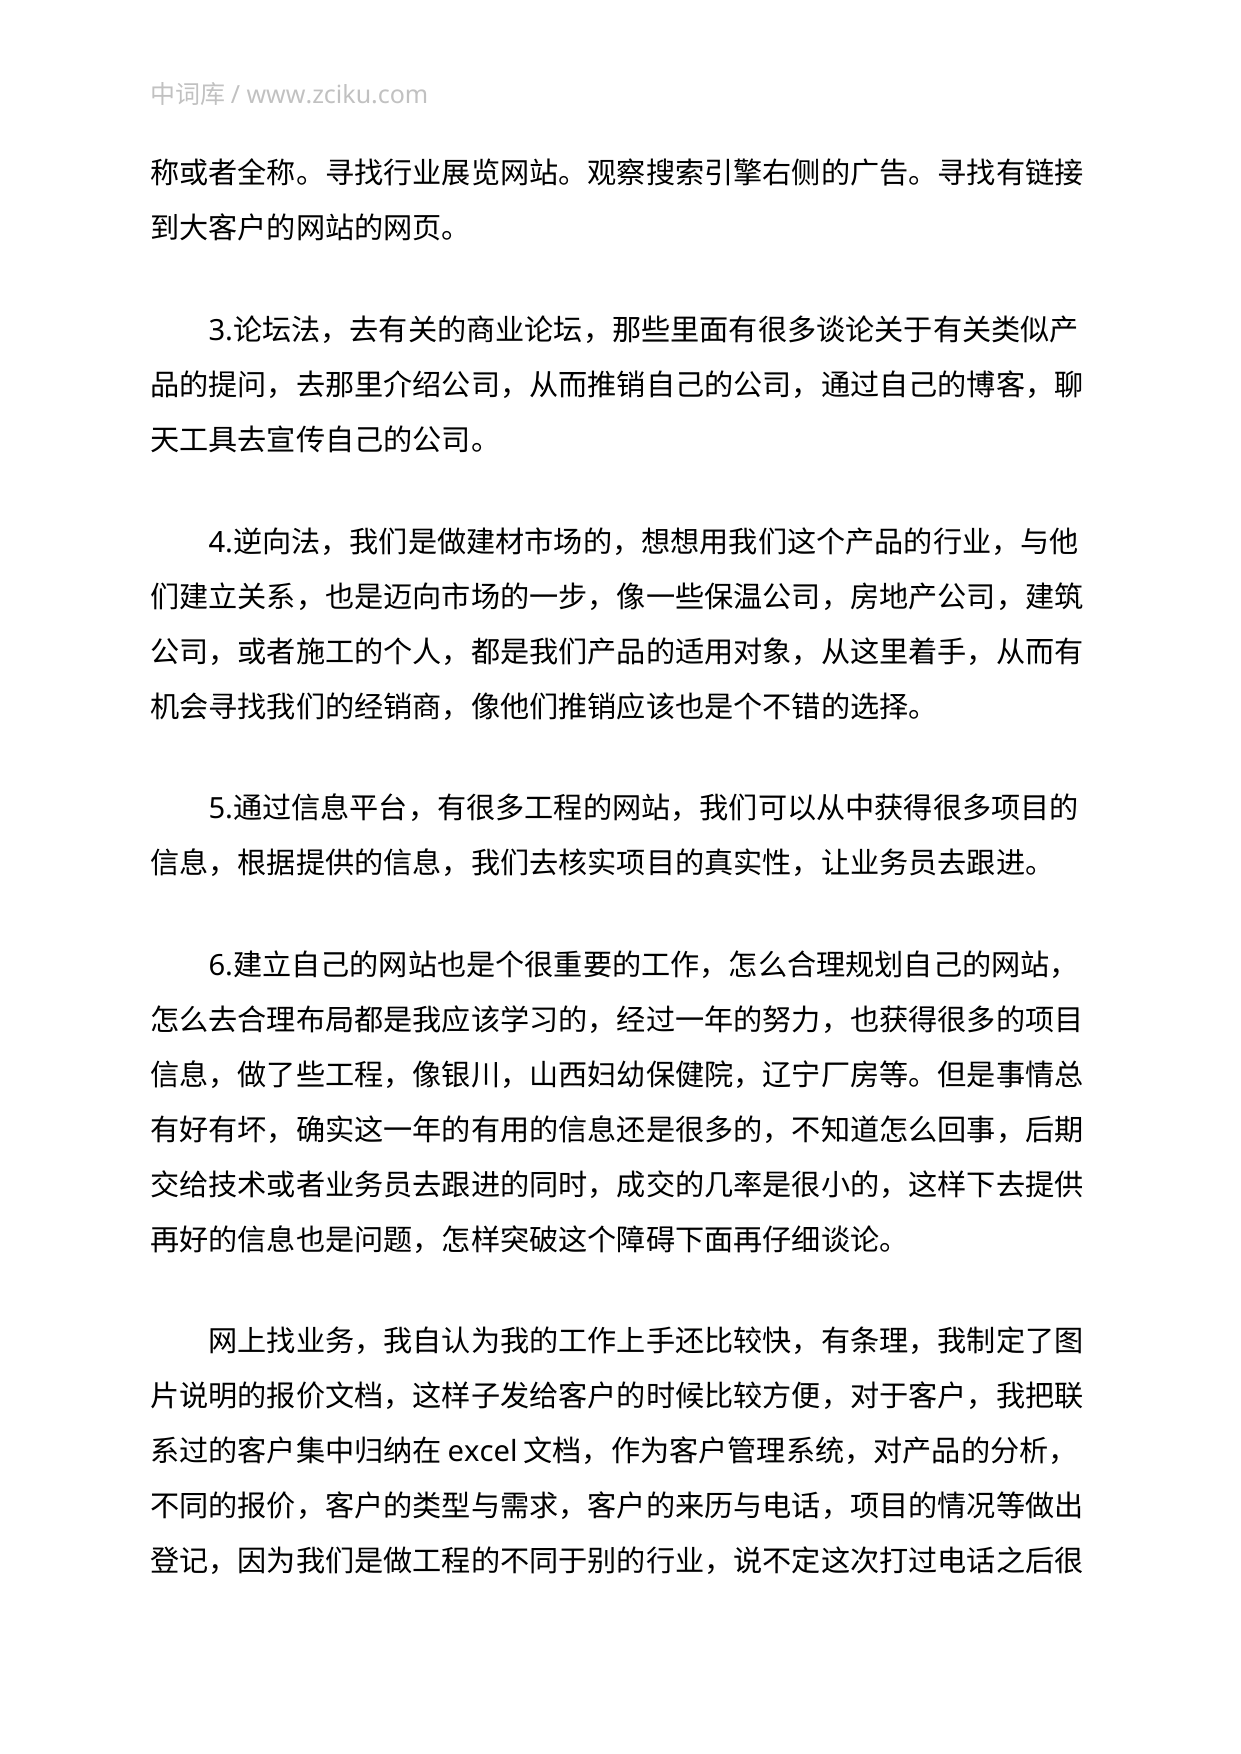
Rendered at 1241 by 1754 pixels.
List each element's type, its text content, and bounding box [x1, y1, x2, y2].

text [150, 150, 1090, 247]
text 5.通过信息平台，有很多工程的网站，我们可以从中获得很多项目的信息，根据提供的信息，我们去核实项目的真实性，让业务员去跟进。 [150, 785, 1090, 882]
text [150, 1318, 1090, 1580]
text 6.建立自己的网站也是个很重要的工作，怎么合理规划自己的网站，怎么去合理布局都是我应该学习的，经过一年的努力，也获得很多的项目信息，做了些工程，像银川，山西妇幼保健院，辽宁厂房等。但是事情总有好有坏，确实这一年的有用的信息还是很多的，不知道怎么回事，后期交给技术或者业务员去跟进的同时，成交的几率是很小的，这样下去提供再好的信息也是问题，怎样突破这个障碍下面再仔细谈论。 [150, 942, 1090, 1258]
text 4.逆向法，我们是做建材市场的，想想用我们这个产品的行业，与他们建立关系，也是迈向市场的一步，像一些保温公司，房地产公司，建筑公司，或者施工的个人，都是我们产品的适用对象，从这里着手，从而有机会寻找我们的经销商，像他们推销应该也是个不错的选择。 [150, 518, 1090, 725]
text 3.论坛法，去有关的商业论坛，那些里面有很多谈论关于有关类似产品的提问，去那里介绍公司，从而推销自己的公司，通过自己的博客，聊天工具去宣传自己的公司。 [150, 307, 1090, 459]
